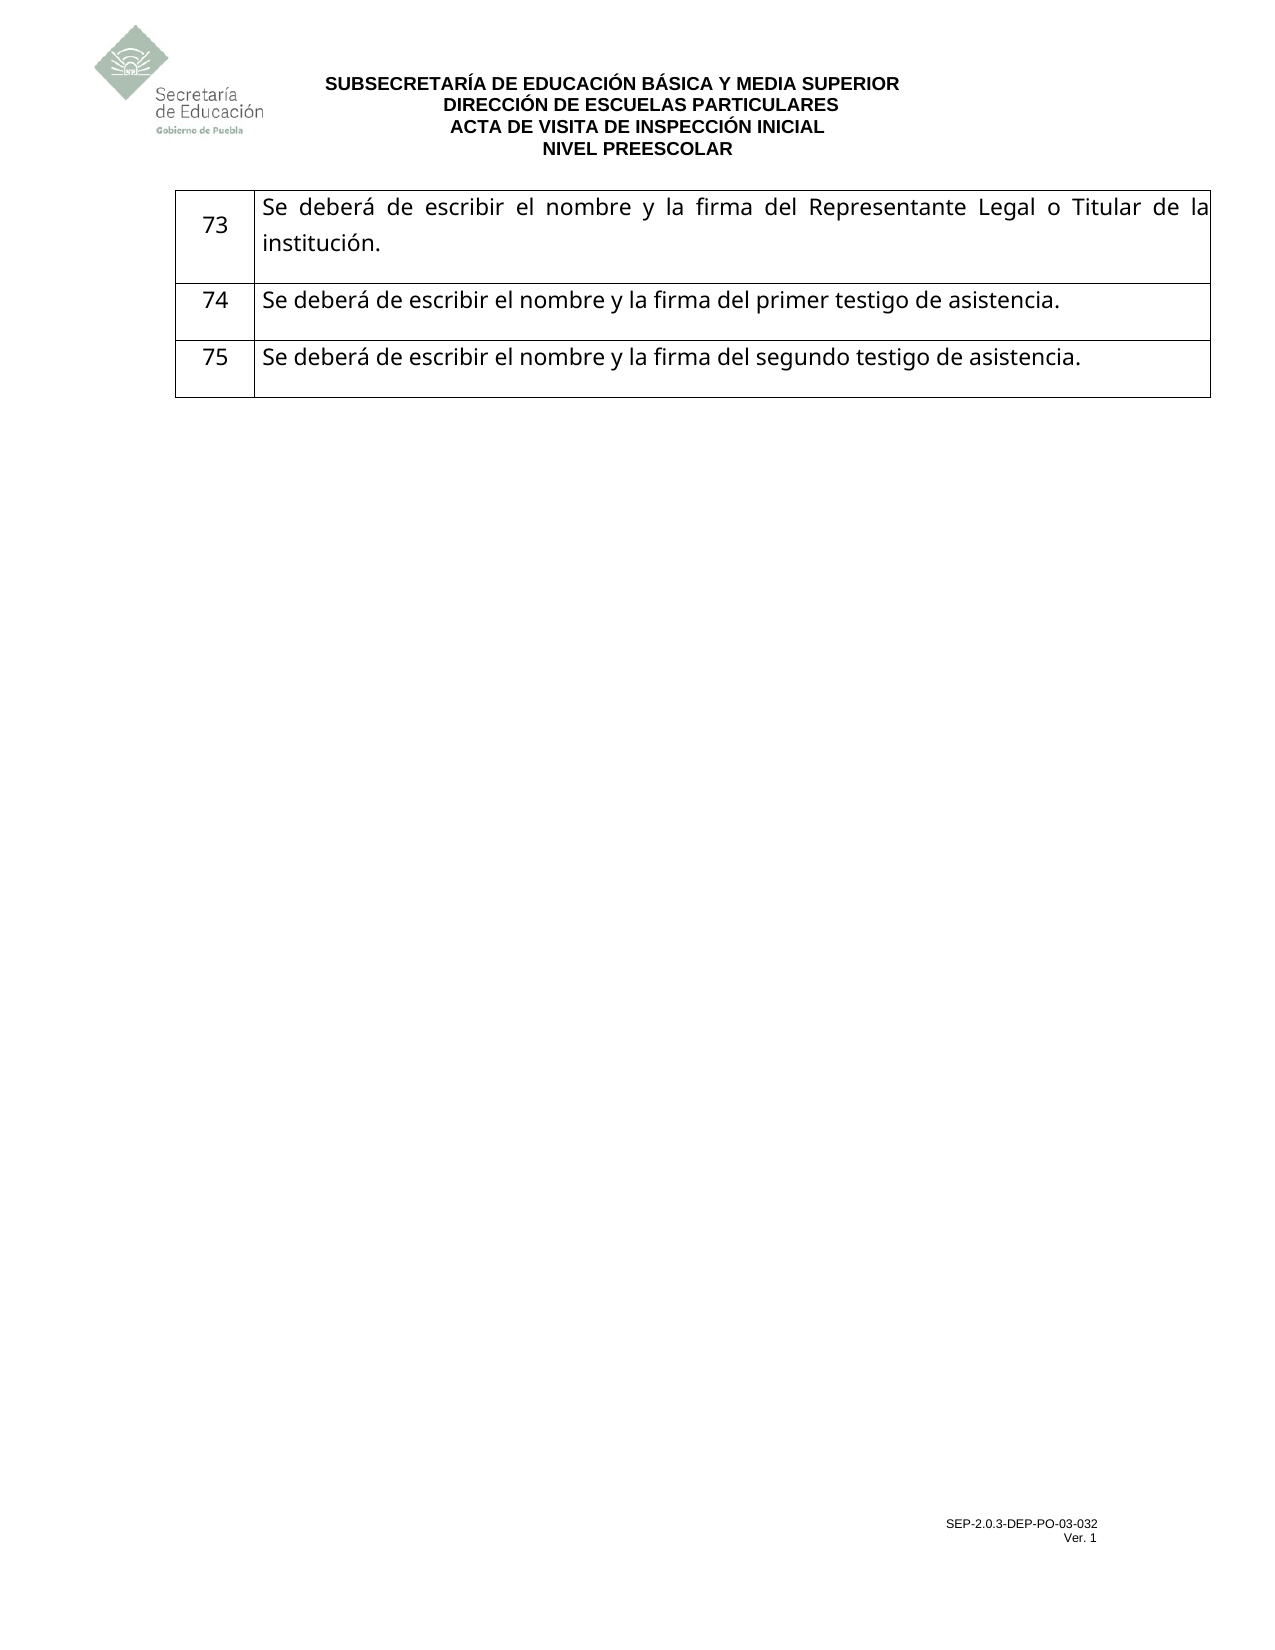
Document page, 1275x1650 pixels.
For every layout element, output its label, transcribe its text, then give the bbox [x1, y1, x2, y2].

table_cell 75 [176, 341, 254, 397]
table_cell Se deberá de escribir el nombre y la firma del Representante Legal o Titular de la institución. [255, 191, 1210, 283]
picture [93, 25, 269, 147]
table_cell 74 [176, 284, 254, 340]
table_cell Se deberá de escribir el nombre y la firma del primer testigo de asistencia. [255, 284, 1210, 340]
table_cell Se deberá de escribir el nombre y la firma del segundo testigo de asistencia. [255, 341, 1210, 397]
table_cell 73 [176, 191, 254, 283]
